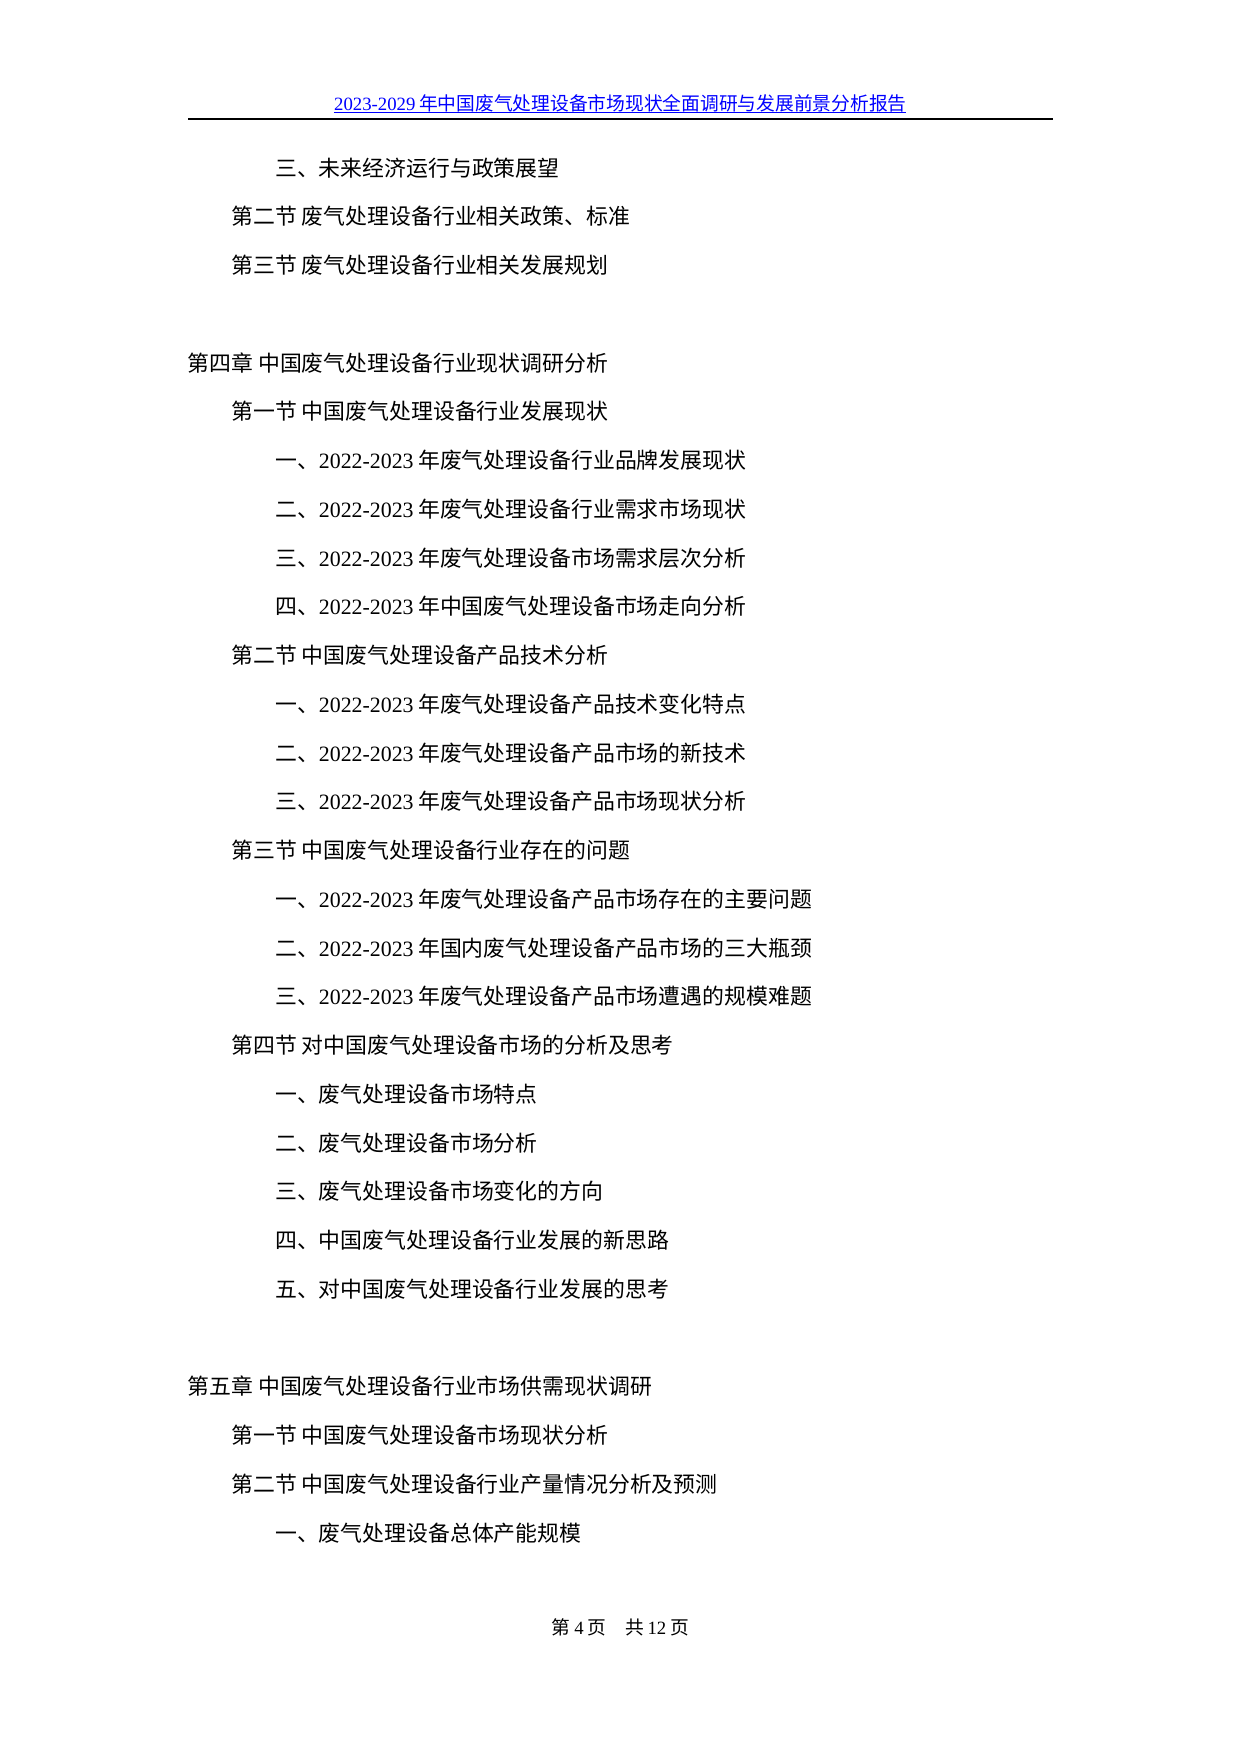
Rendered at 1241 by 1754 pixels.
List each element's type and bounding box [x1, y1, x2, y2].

text [187, 150, 1053, 1548]
